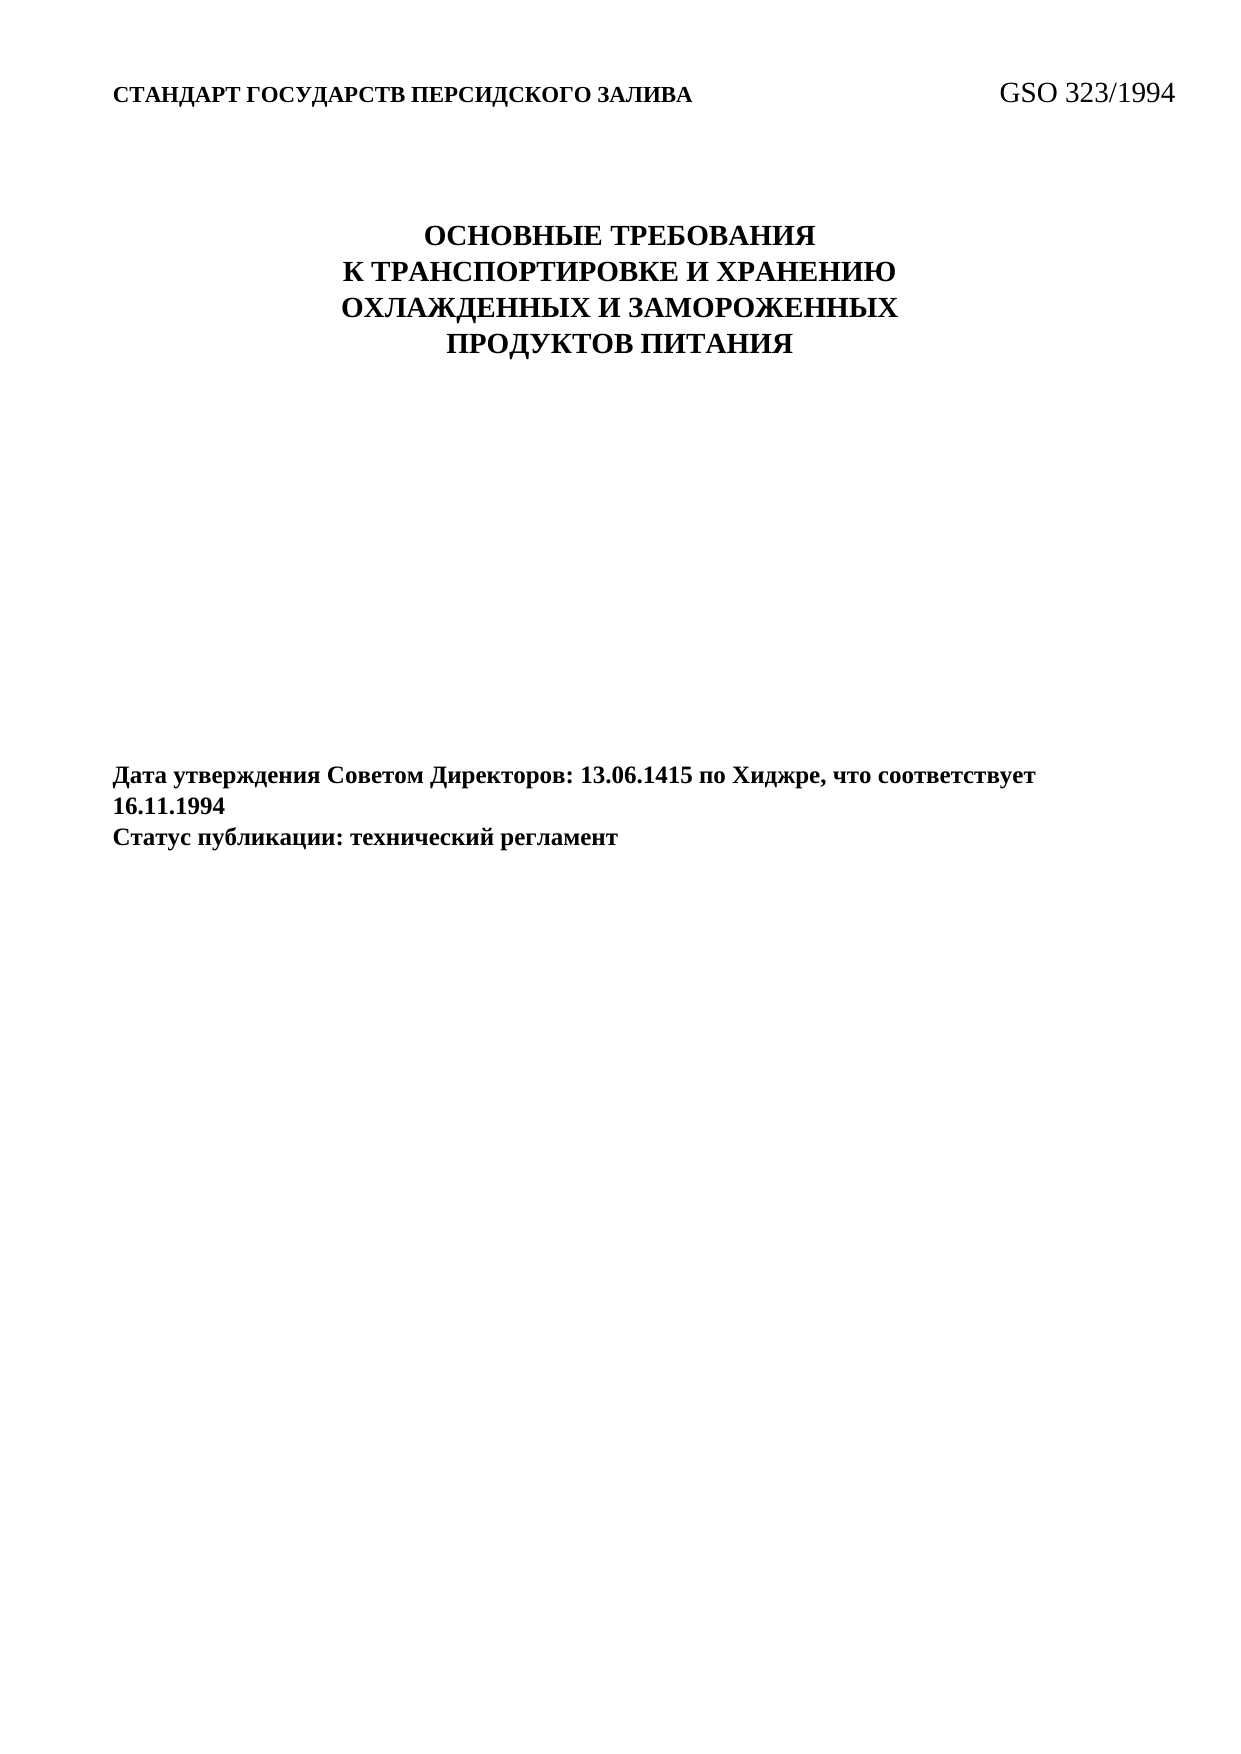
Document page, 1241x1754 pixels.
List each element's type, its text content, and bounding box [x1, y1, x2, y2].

text К ТРАНСПОРТИРОВКЕ И ХРАНЕНИЮ [111, 254, 1128, 288]
text Статус публикации: технический регламент [112, 822, 1128, 851]
text ПРОДУКТОВ ПИТАНИЯ [111, 326, 1128, 360]
text ОХЛАЖДЕННЫХ И ЗАМОРОЖЕННЫХ [111, 290, 1128, 324]
text Дата утверждения Советом Директоров: 13.06.1415 по Хиджре, что соответствует 16.11.1994 [112, 761, 1128, 820]
text ОСНОВНЫЕ ТРЕБОВАНИЯ [111, 218, 1128, 251]
